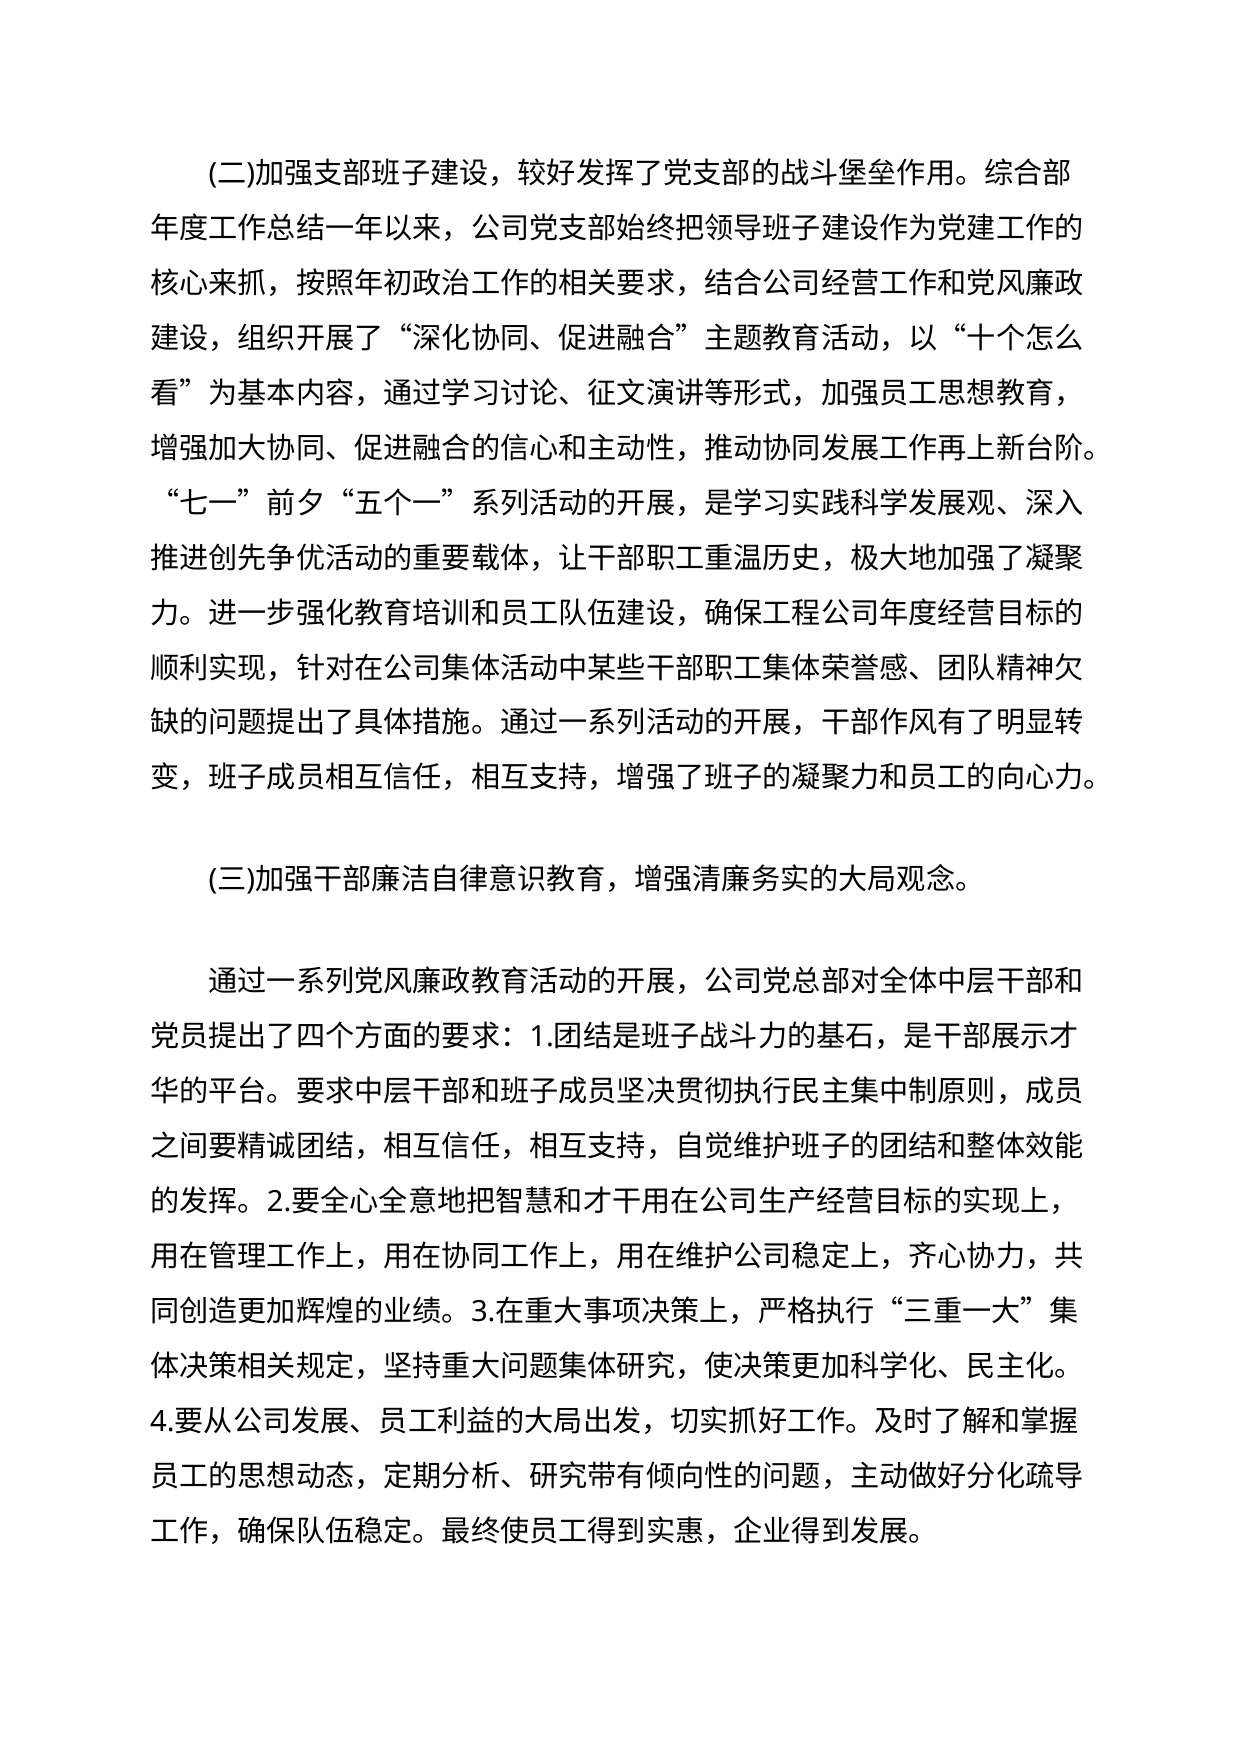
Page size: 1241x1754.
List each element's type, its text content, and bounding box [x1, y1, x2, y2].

text (三)加强干部廉洁自律意识教育，增强清廉务实的大局观念。 [150, 856, 1090, 898]
text 通过一系列党风廉政教育活动的开展，公司党总部对全体中层干部和党员提出了四个方面的要求：1.团结是班子战斗力的基石，是干部展示才华的平台。要求中层干部和班子成员坚决贯彻执行民主集中制原则，成员之间要精诚团结，相互信任，相互支持，自觉维护班子的团结和整体效能的发挥。2.要全心全意地把智慧和才干用在公司生产经营目标的实现上，用在管理工作上，用在协同工作上，用在维护公司稳定上，齐心协力，共同创造更加辉煌的业绩。3.在重大事项决策上，严格执行“三重一大”集体决策相关规定，坚持重大问题集体研究，使决策更加科学化、民主化。4.要从公司发展、员工利益的大局出发，切实抓好工作。及时了解和掌握员工的思想动态，定期分析、研究带有倾向性的问题，主动做好分化疏导工作，确保队伍稳定。最终使员工得到实惠，企业得到发展。 [150, 958, 1090, 1549]
text (二)加强支部班子建设，较好发挥了党支部的战斗堡垒作用。综合部年度工作总结一年以来，公司党支部始终把领导班子建设作为党建工作的核心来抓，按照年初政治工作的相关要求，结合公司经营工作和党风廉政建设，组织开展了“深化协同、促进融合”主题教育活动，以“十个怎么看”为基本内容，通过学习讨论、征文演讲等形式，加强员工思想教育，增强加大协同、促进融合的信心和主动性，推动协同发展工作再上新台阶。“七一”前夕“五个一”系列活动的开展，是学习实践科学发展观、深入推进创先争优活动的重要载体，让干部职工重温历史，极大地加强了凝聚力。进一步强化教育培训和员工队伍建设，确保工程公司年度经营目标的顺利实现，针对在公司集体活动中某些干部职工集体荣誉感、团队精神欠缺的问题提出了具体措施。通过一系列活动的开展，干部作风有了明显转变，班子成员相互信任，相互支持，增强了班子的凝聚力和员工的向心力。 [150, 150, 1090, 796]
